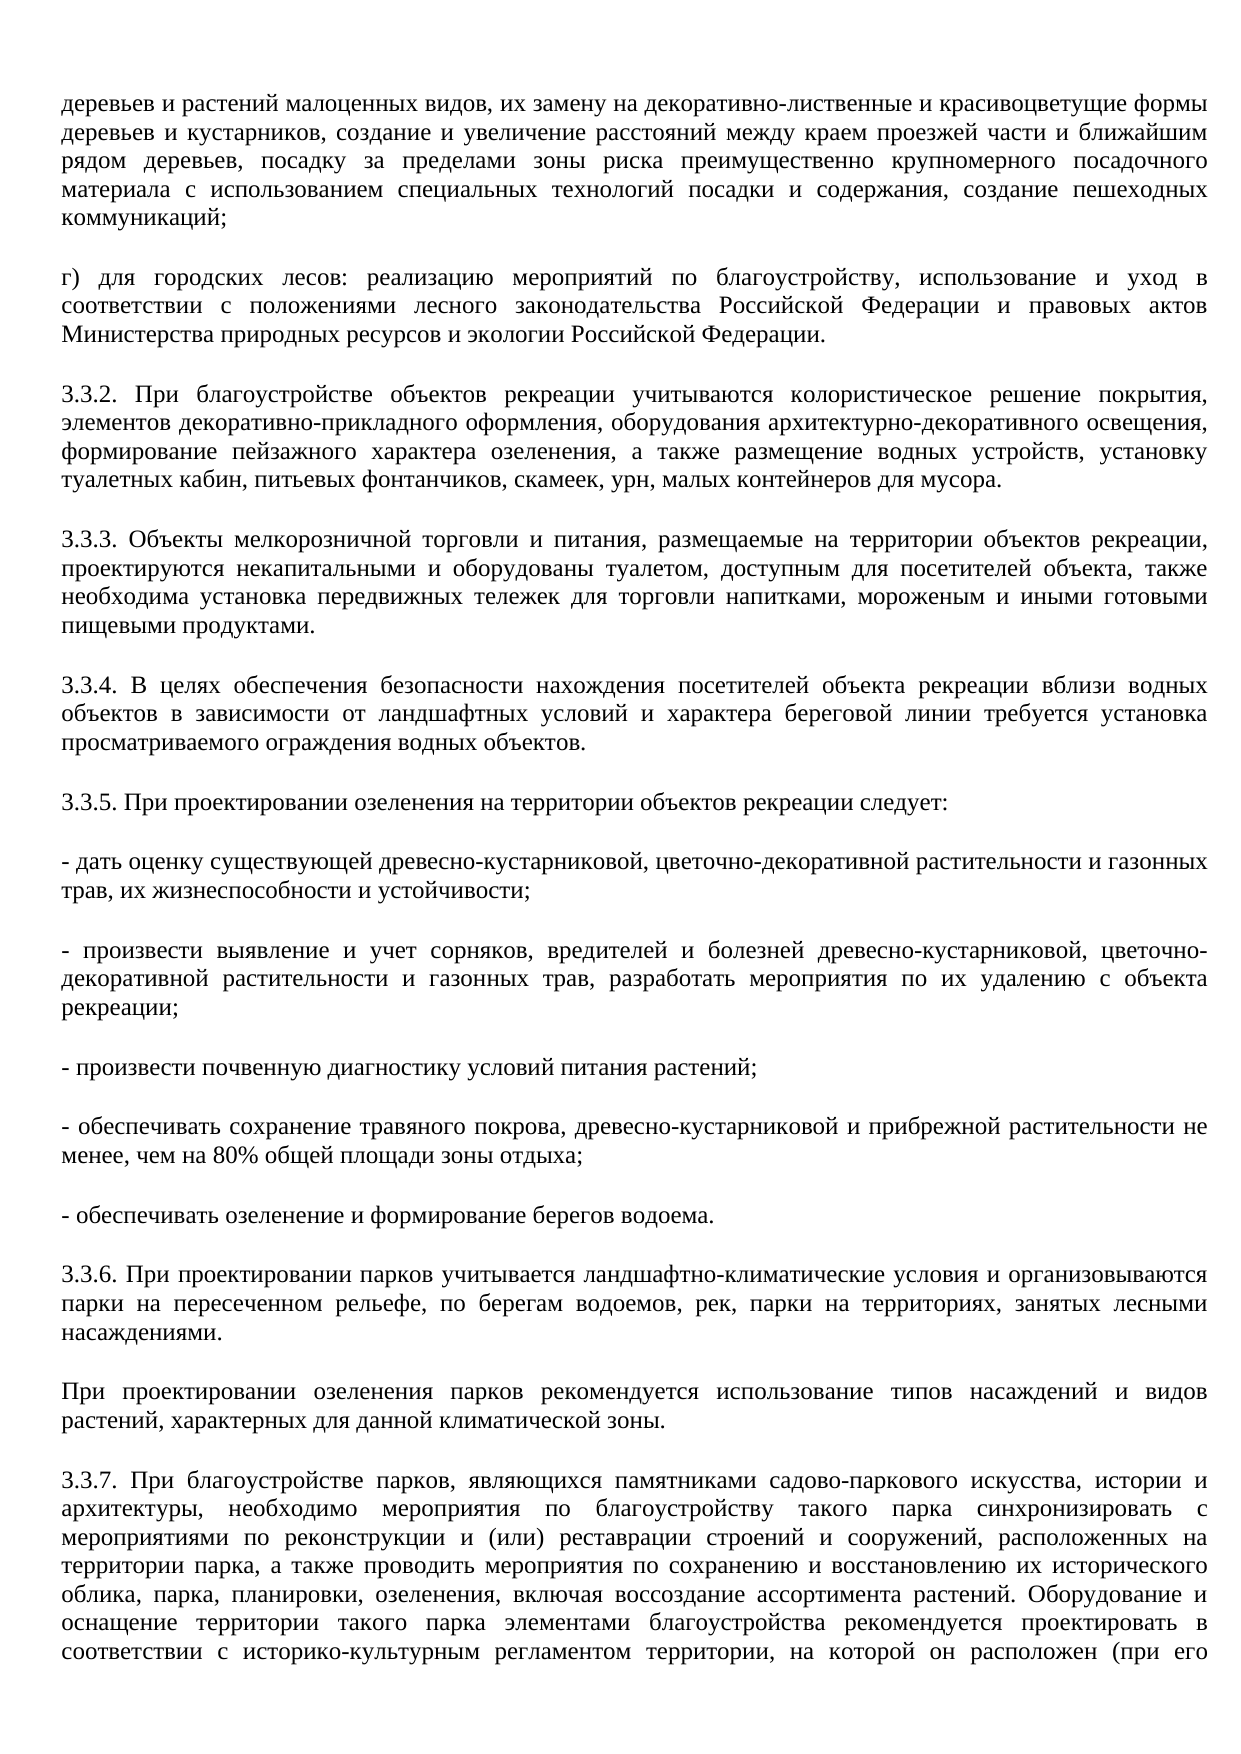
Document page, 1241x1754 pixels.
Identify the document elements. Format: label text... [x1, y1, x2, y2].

text - произвести выявление и учет сорняков, вредителей и болезней древесно-кустарниковой, цветочно-декоративной растительности и газонных трав, разработать мероприятия по их удалению с объекта рекреации; [61, 935, 1209, 1021]
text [61, 1465, 1209, 1665]
text 3.3.3. Объекты мелкорозничной торговли и питания, размещаемые на территории объектов рекреации, проектируются некапитальными и оборудованы туалетом, доступным для посетителей объекта, также необходима установка передвижных тележек для торговли напитками, мороженым и иными готовыми пищевыми продуктами. [61, 525, 1209, 639]
text - обеспечивать озеленение и формирование берегов водоема. [61, 1200, 1209, 1229]
text 3.3.4. В целях обеспечения безопасности нахождения посетителей объекта рекреации вблизи водных объектов в зависимости от ландшафтных условий и характера береговой линии требуется установка просматриваемого ограждения водных объектов. [61, 670, 1209, 756]
text - произвести почвенную диагностику условий питания растений; [61, 1052, 1209, 1081]
text 3.3.6. При проектировании парков учитывается ландшафтно-климатические условия и организовываются парки на пересеченном рельефе, по берегам водоемов, рек, парки на территориях, занятых лесными насаждениями. [61, 1260, 1209, 1346]
text - обеспечивать сохранение травяного покрова, древесно-кустарниковой и прибрежной растительности не менее, чем на 80% общей площади зоны отдыха; [61, 1112, 1209, 1169]
text 3.3.2. При благоустройстве объектов рекреации учитываются колористическое решение покрытия, элементов декоративно-прикладного оформления, оборудования архитектурно-декоративного освещения, формирование пейзажного характера озеленения, а также размещение водных устройств, установку туалетных кабин, питьевых фонтанчиков, скамеек, урн, малых контейнеров для мусора. [61, 379, 1209, 494]
text 3.3.5. При проектировании озеленения на территории объектов рекреации следует: [61, 787, 1209, 816]
text При проектировании озеленения парков рекомендуется использование типов насаждений и видов растений, характерных для данной климатической зоны. [61, 1377, 1209, 1434]
text г) для городских лесов: реализацию мероприятий по благоустройству, использование и уход в соответствии с положениями лесного законодательства Российской Федерации и правовых актов Министерства природных ресурсов и экологии Российской Федерации. [61, 263, 1209, 348]
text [61, 89, 1209, 231]
text - дать оценку существующей древесно-кустарниковой, цветочно-декоративной растительности и газонных трав, их жизнеспособности и устойчивости; [61, 847, 1209, 904]
